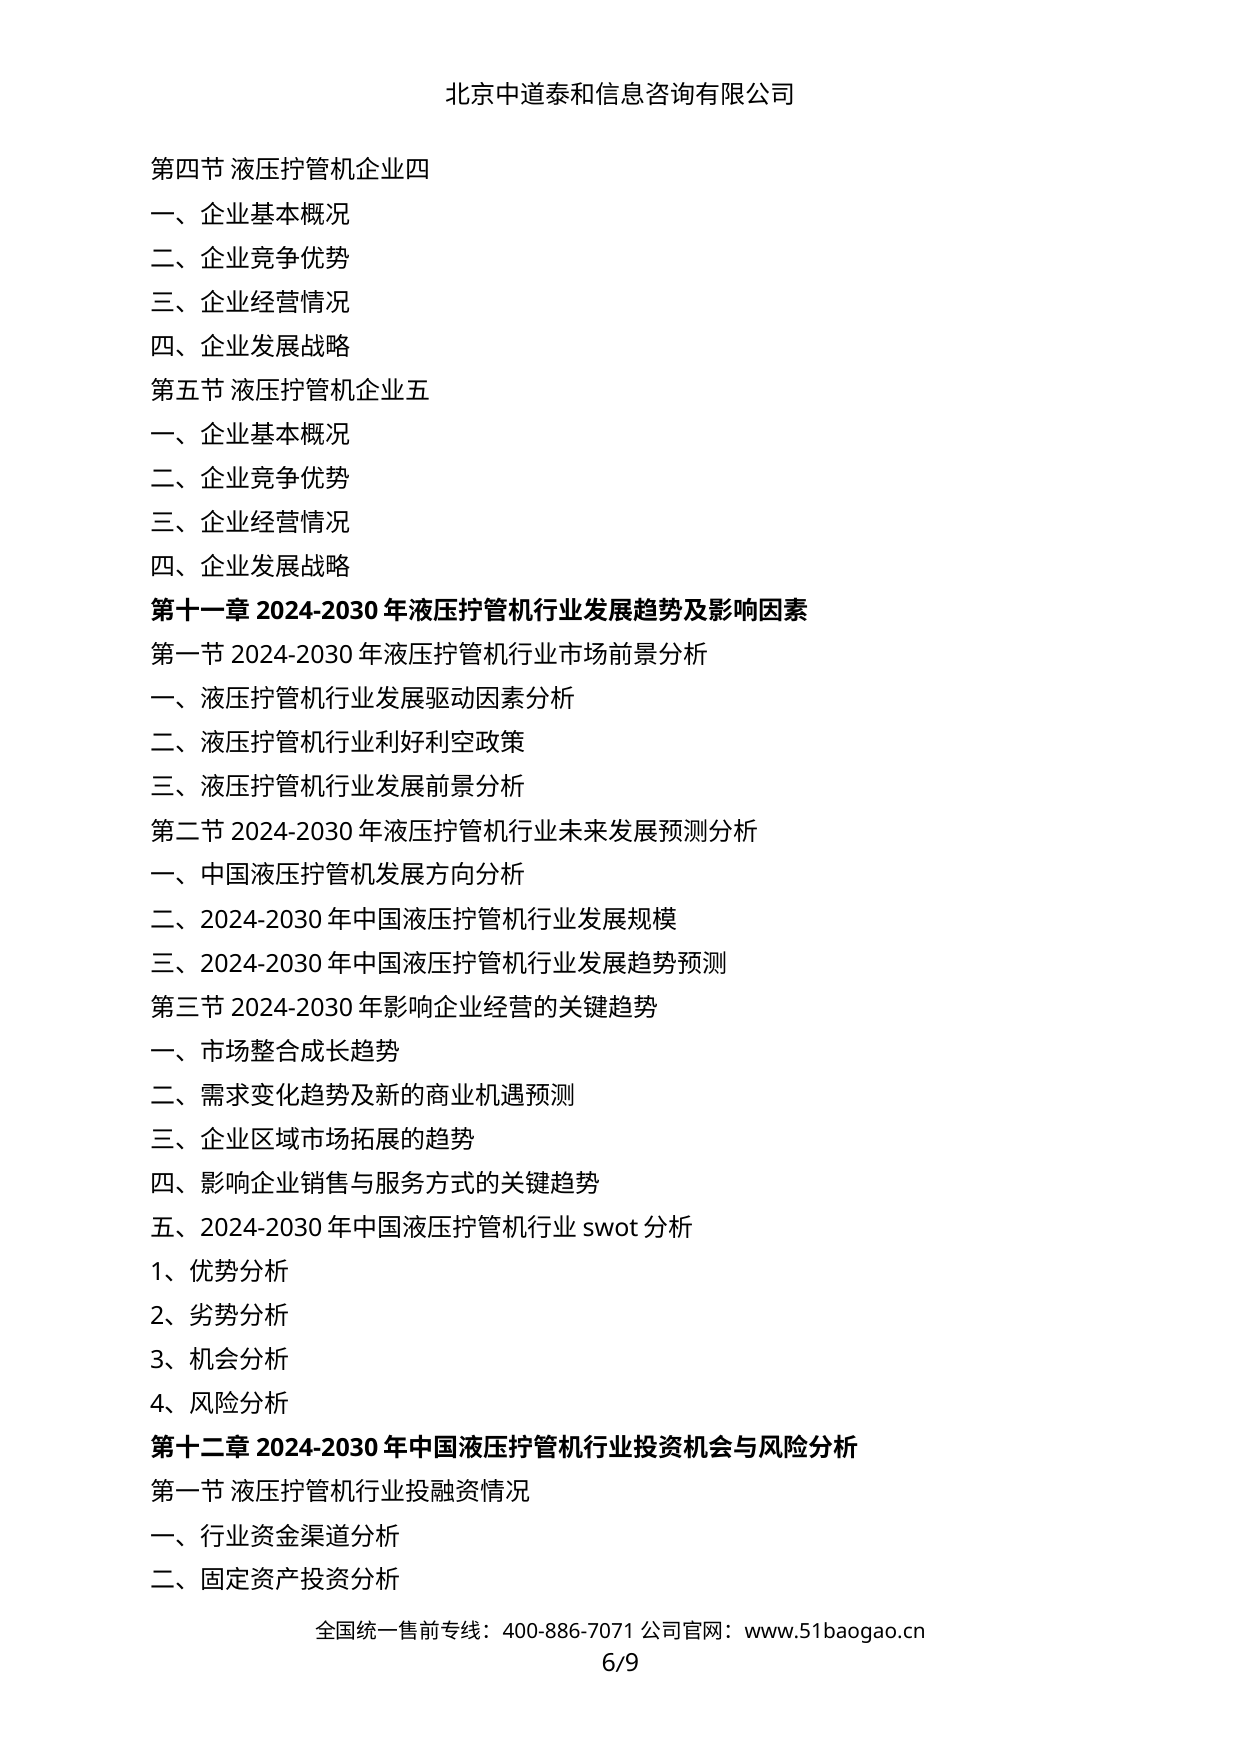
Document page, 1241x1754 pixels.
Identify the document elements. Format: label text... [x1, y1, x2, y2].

text 一、企业基本概况 [150, 414, 1090, 451]
text 二、企业竞争优势 [150, 238, 1090, 274]
text 五、2024-2030年中国液压拧管机行业swot分析 [150, 1207, 1090, 1244]
text 一、液压拧管机行业发展驱动因素分析 [150, 679, 1090, 715]
text 一、企业基本概况 [150, 194, 1090, 230]
text 2、劣势分析 [150, 1296, 1090, 1332]
text 第十一章 2024-2030年液压拧管机行业发展趋势及影响因素 [150, 591, 1090, 627]
text 第十二章 2024-2030年中国液压拧管机行业投资机会与风险分析 [150, 1428, 1090, 1464]
text 1、优势分析 [150, 1252, 1090, 1288]
text 第二节 2024-2030年液压拧管机行业未来发展预测分析 [150, 811, 1090, 847]
text 四、企业发展战略 [150, 547, 1090, 583]
text 三、企业区域市场拓展的趋势 [150, 1119, 1090, 1156]
text 第一节 液压拧管机行业投融资情况 [150, 1472, 1090, 1508]
text 三、液压拧管机行业发展前景分析 [150, 767, 1090, 803]
text 三、2024-2030年中国液压拧管机行业发展趋势预测 [150, 943, 1090, 979]
text 3、机会分析 [150, 1340, 1090, 1376]
text 四、影响企业销售与服务方式的关键趋势 [150, 1163, 1090, 1200]
text 一、行业资金渠道分析 [150, 1516, 1090, 1552]
text 二、2024-2030年中国液压拧管机行业发展规模 [150, 899, 1090, 935]
text 二、液压拧管机行业利好利空政策 [150, 723, 1090, 759]
text 第五节 液压拧管机企业五 [150, 370, 1090, 407]
text 二、企业竞争优势 [150, 458, 1090, 495]
text 第一节 2024-2030年液压拧管机行业市场前景分析 [150, 635, 1090, 671]
text 一、市场整合成长趋势 [150, 1031, 1090, 1067]
text 三、企业经营情况 [150, 282, 1090, 318]
text 第三节 2024-2030年影响企业经营的关键趋势 [150, 987, 1090, 1023]
text 4、风险分析 [150, 1384, 1090, 1420]
text 三、企业经营情况 [150, 502, 1090, 539]
text 二、需求变化趋势及新的商业机遇预测 [150, 1075, 1090, 1112]
text 一、中国液压拧管机发展方向分析 [150, 855, 1090, 891]
text 第四节 液压拧管机企业四 [150, 150, 1090, 186]
text 二、固定资产投资分析 [150, 1560, 1090, 1596]
text 四、企业发展战略 [150, 326, 1090, 362]
